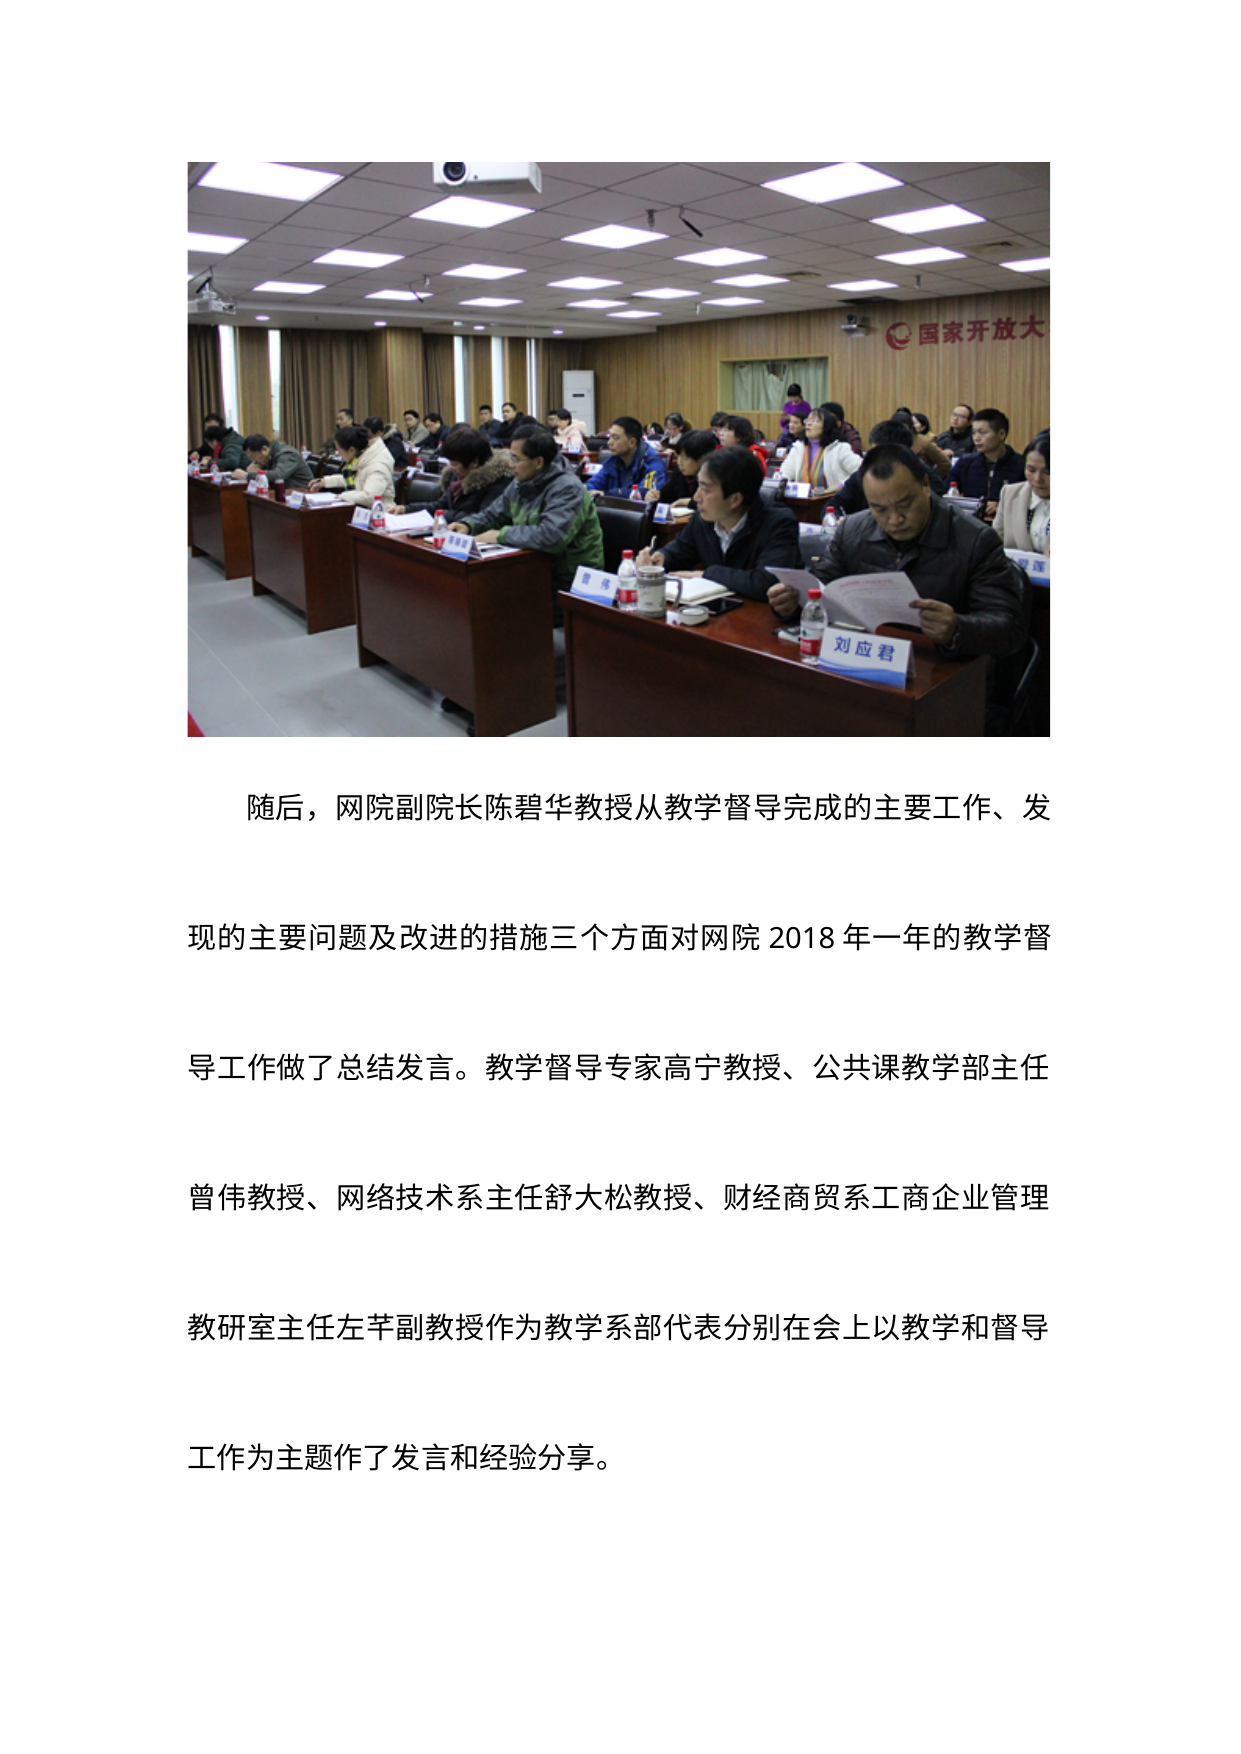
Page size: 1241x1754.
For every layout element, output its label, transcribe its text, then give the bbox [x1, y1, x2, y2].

picture [187, 162, 1050, 737]
text 随后，网院副院长陈碧华教授从教学督导完成的主要工作、发现的主要问题及改进的措施三个方面对网院2018年一年的教学督导工作做了总结发言。教学督导专家高宁教授、公共课教学部主任曾伟教授、网络技术系主任舒大松教授、财经商贸系工商企业管理教研室主任左芊副教授作为教学系部代表分别在会上以教学和督导工作为主题作了发言和经验分享。 [187, 774, 1053, 1489]
